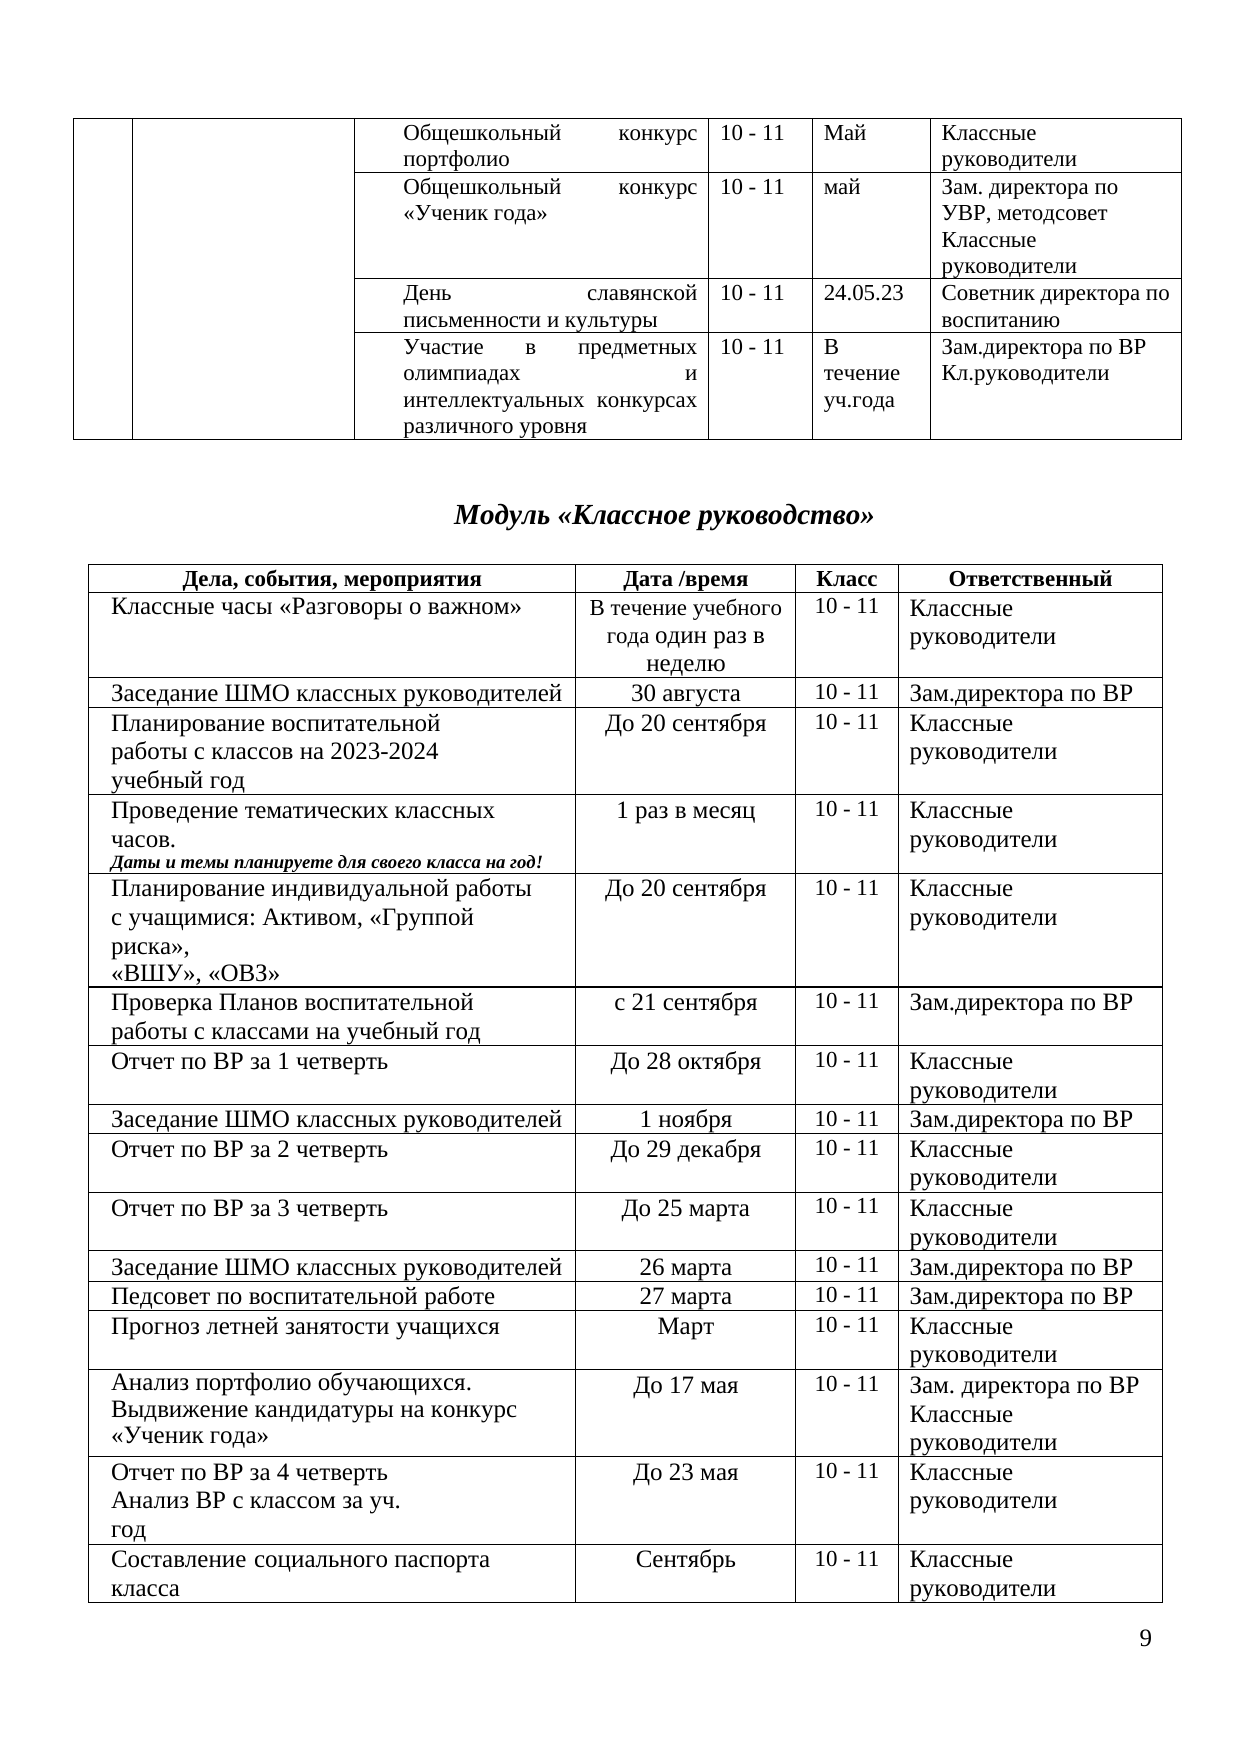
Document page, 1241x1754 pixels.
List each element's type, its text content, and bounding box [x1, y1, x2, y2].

table_cell Планирование индивидуальной работы с учащимися: Активом, «Группой риска», «ВШУ», «ОВЗ» [89, 874, 575, 986]
table_cell Классные руководители [899, 1193, 1162, 1250]
table_cell Отчет по ВР за 4 четверть Анализ ВР с классом за уч. год [89, 1457, 575, 1543]
table_cell До 20 сентября [576, 874, 795, 986]
table_cell Май [813, 119, 930, 172]
table_cell Зам.директора по ВР [899, 1105, 1162, 1133]
table_cell 27 марта [576, 1282, 795, 1310]
table_cell 10 - 11 [796, 874, 898, 986]
table_cell Составление социального паспорта класса [89, 1545, 575, 1602]
table_cell Общешкольный конкурс портфолио [355, 119, 708, 172]
table_header Ответственный [899, 565, 1162, 592]
table_cell 10 - 11 [796, 988, 898, 1045]
table_cell В течение уч.года [813, 333, 930, 438]
table_cell Общешкольный конкурс «Ученик года» [355, 173, 708, 278]
table_cell 1 раз в месяц [576, 795, 795, 872]
table_cell Классные руководители [899, 874, 1162, 986]
table_cell До 17 мая [576, 1370, 795, 1456]
table_cell 10 - 11 [796, 1251, 898, 1281]
table_cell 24.05.23 [813, 279, 930, 332]
table_cell Анализ портфолио обучающихся. Выдвижение кандидатуры на конкурс «Ученик года» [89, 1370, 575, 1456]
table_cell 1 ноября [576, 1105, 795, 1133]
table_cell Классные руководители [899, 1457, 1162, 1543]
table_cell 10 - 11 [796, 1370, 898, 1456]
table_cell Зам.директора по ВР [899, 988, 1162, 1045]
table_cell Зам. директора по ВР Классные руководители [899, 1370, 1162, 1456]
table_cell 26 марта [576, 1251, 795, 1281]
table_cell Проведение тематических классных часов. Даты и темы планируете для своего класса на год! [89, 795, 575, 872]
table_cell Классные руководители [899, 795, 1162, 872]
table_cell 10 - 11 [796, 1545, 898, 1602]
table_header Класс [796, 565, 898, 592]
table_cell 10 - 11 [796, 1311, 898, 1368]
table_cell 10 - 11 [709, 333, 812, 438]
table_cell 10 - 11 [796, 1046, 898, 1103]
table_cell 10 - 11 [796, 1457, 898, 1543]
table_cell Март [576, 1311, 795, 1368]
table_cell До 20 сентября [576, 708, 795, 794]
table_cell Зам.директора по ВР [899, 1282, 1162, 1310]
table_header Дела, события, мероприятия [89, 565, 575, 592]
table_cell В течение учебного года один раз в неделю [576, 593, 795, 677]
table_cell 10 - 11 [796, 1134, 898, 1192]
text Модуль «Классное руководство» [177, 497, 1152, 531]
table_cell 10 - 11 [796, 1193, 898, 1250]
table_cell 10 - 11 [709, 119, 812, 172]
table_cell с 21 сентября [576, 988, 795, 1045]
table_cell До 25 марта [576, 1193, 795, 1250]
table_cell Зам. директора по УВР, методсовет Классные руководители [931, 173, 1181, 278]
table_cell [899, 1545, 1162, 1602]
table_cell День славянской письменности и культуры [355, 279, 708, 332]
table_cell 10 - 11 [709, 173, 812, 278]
table_cell Сентябрь [576, 1545, 795, 1602]
table_cell Отчет по ВР за 2 четверть [89, 1134, 575, 1192]
table_cell 10 - 11 [796, 795, 898, 872]
table_cell Заседание ШМО классных руководителей [89, 1251, 575, 1281]
table_cell Зам.директора по ВР Кл.руководители [931, 333, 1181, 438]
table_cell Классные руководители [899, 593, 1162, 677]
table_cell 30 августа [576, 678, 795, 707]
table_cell Зам.директора по ВР [899, 1251, 1162, 1281]
table_cell 10 - 11 [796, 1105, 898, 1133]
table_cell Классные руководители [899, 1046, 1162, 1103]
table_cell Прогноз летней занятости учащихся [89, 1311, 575, 1368]
table_cell Педсовет по воспитательной работе [89, 1282, 575, 1310]
table_cell Отчет по ВР за 3 четверть [89, 1193, 575, 1250]
table_cell Классные часы «Разговоры о важном» [89, 593, 575, 677]
table_cell 10 - 11 [709, 279, 812, 332]
table_cell До 29 декабря [576, 1134, 795, 1192]
table_cell Отчет по ВР за 1 четверть [89, 1046, 575, 1103]
table_cell 10 - 11 [796, 593, 898, 677]
table_header Дата /время [576, 565, 795, 592]
table_cell 10 - 11 [796, 708, 898, 794]
table_cell Зам.директора по ВР [899, 678, 1162, 707]
table_cell Классные руководители [899, 708, 1162, 794]
table_cell 10 - 11 [796, 678, 898, 707]
table_cell Проверка Планов воспитательной работы с классами на учебный год [89, 988, 575, 1045]
table_cell Классные руководители [899, 1311, 1162, 1368]
table_cell Классные руководители [931, 119, 1181, 172]
table_cell Заседание ШМО классных руководителей [89, 1105, 575, 1133]
table_cell До 28 октября [576, 1046, 795, 1103]
table_cell Классные руководители [899, 1134, 1162, 1192]
table_cell До 23 мая [576, 1457, 795, 1543]
table_cell 10 - 11 [796, 1282, 898, 1310]
table_cell Участие в предметных олимпиадах и интеллектуальных конкурсах различного уровня [355, 333, 708, 438]
table_cell Советник директора по воспитанию [931, 279, 1181, 332]
table_cell май [813, 173, 930, 278]
table_cell Заседание ШМО классных руководителей [89, 678, 575, 707]
table_cell Планирование воспитательной работы с классов на 2023-2024 учебный год [89, 708, 575, 794]
